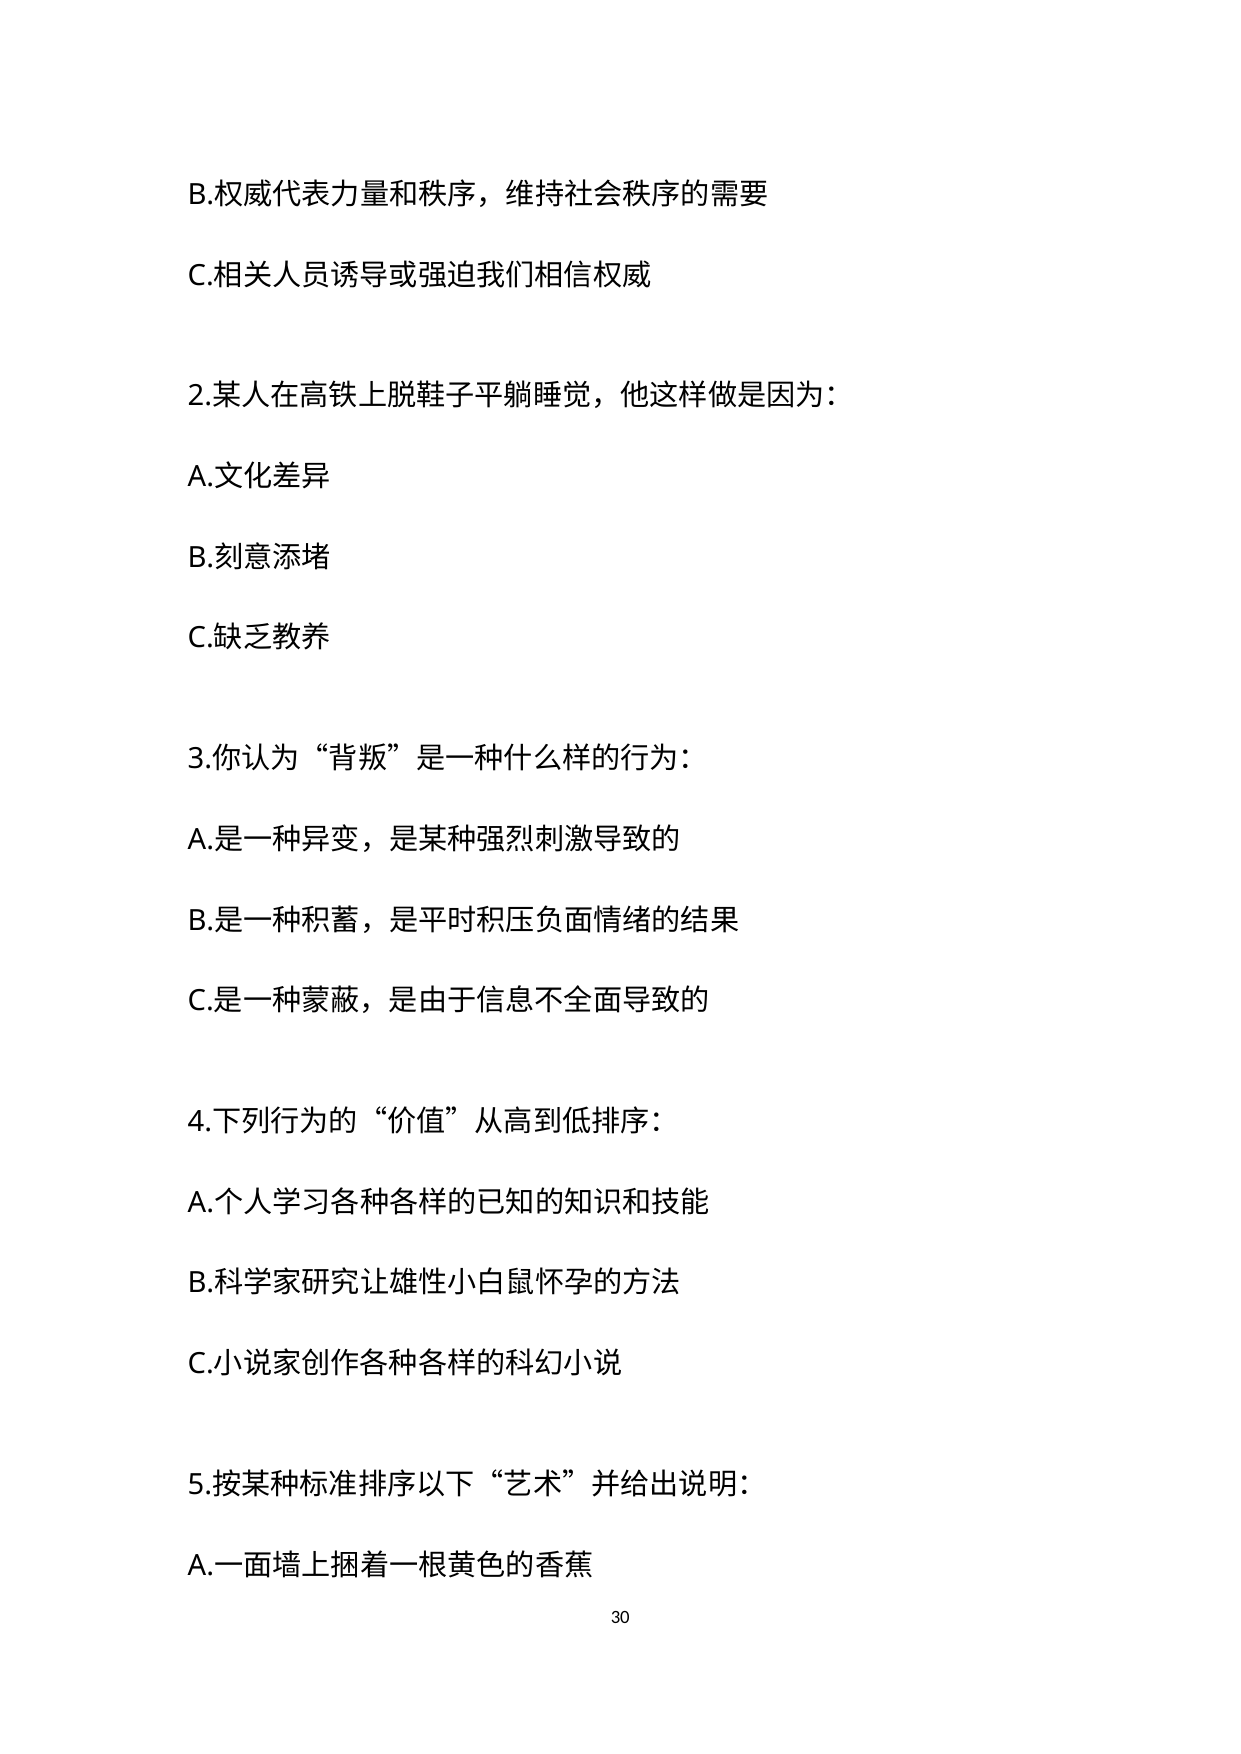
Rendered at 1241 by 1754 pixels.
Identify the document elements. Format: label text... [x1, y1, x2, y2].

text A.是一种异变，是某种强烈刺激导致的 [187, 796, 1053, 877]
text A.一面墙上捆着一根黄色的香蕉 [187, 1522, 1053, 1603]
text 5.按某种标准排序以下“艺术”并给出说明： [187, 1441, 1053, 1522]
text 4.下列行为的“价值”从高到低排序： [187, 1078, 1053, 1159]
text C.相关人员诱导或强迫我们相信权威 [187, 232, 1053, 313]
text 2.某人在高铁上脱鞋子平躺睡觉，他这样做是因为： [187, 353, 1053, 433]
text C.是一种蒙蔽，是由于信息不全面导致的 [187, 958, 1053, 1038]
text B.权威代表力量和秩序，维持社会秩序的需要 [187, 151, 1053, 232]
text 3.你认为“背叛”是一种什么样的行为： [187, 716, 1053, 796]
text A.文化差异 [187, 433, 1053, 514]
text A.个人学习各种各样的已知的知识和技能 [187, 1159, 1053, 1240]
text C.缺乏教养 [187, 595, 1053, 675]
text C.小说家创作各种各样的科幻小说 [187, 1320, 1053, 1401]
text B.刻意添堵 [187, 514, 1053, 595]
text B.是一种积蓄，是平时积压负面情绪的结果 [187, 877, 1053, 958]
text B.科学家研究让雄性小白鼠怀孕的方法 [187, 1240, 1053, 1320]
